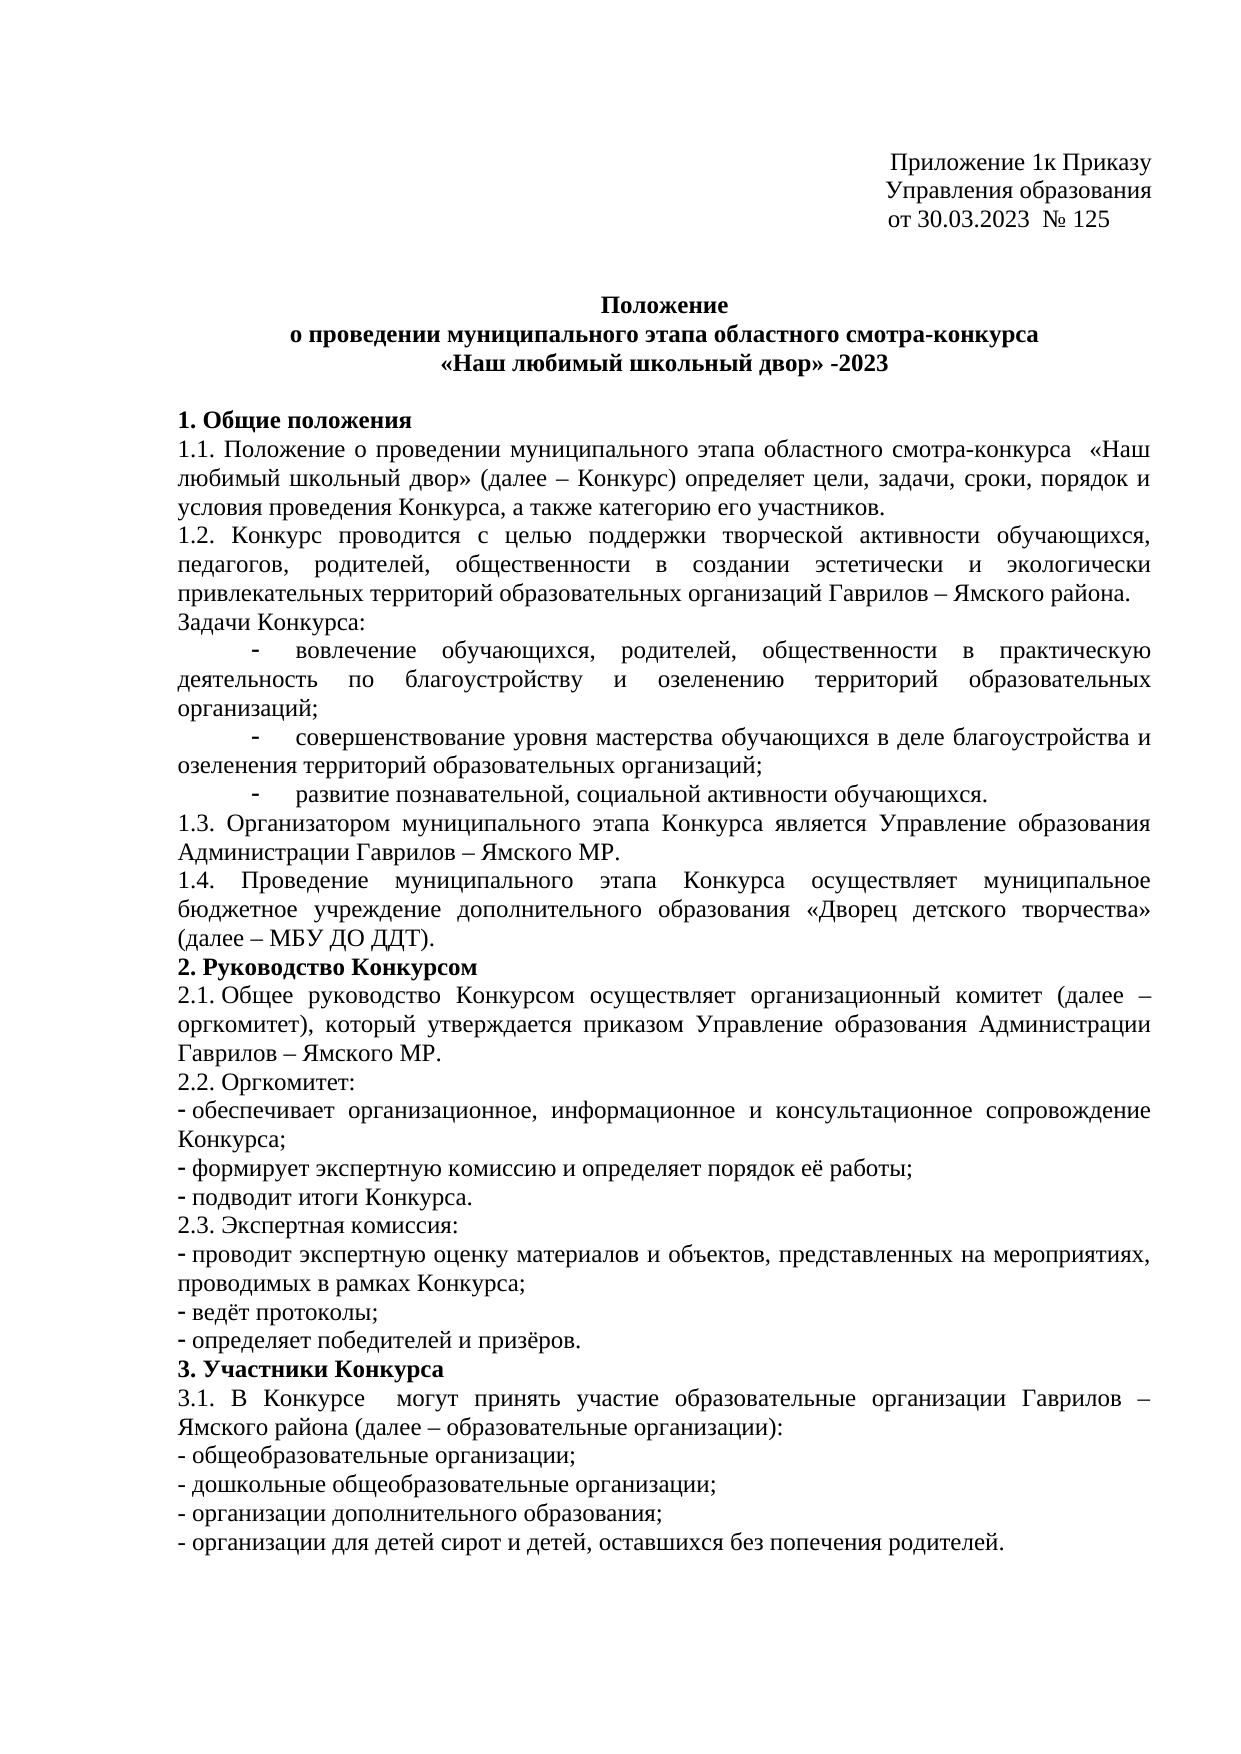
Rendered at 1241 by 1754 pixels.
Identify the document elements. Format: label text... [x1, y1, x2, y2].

text о проведении муниципального этапа областного смотра-конкурса [177, 319, 1152, 348]
text ​ формирует экспертную комиссию и определяет порядок её работы; [177, 1153, 1152, 1182]
text 3. Участники Конкурса [177, 1354, 1152, 1383]
text ​ проводит экспертную оценку материалов и объектов, представленных на мероприятиях, проводимых в рамках Конкурса; [177, 1239, 1152, 1297]
text ​ ведёт протоколы; [177, 1297, 1152, 1326]
text - общеобразовательные организации; [177, 1441, 1152, 1469]
text 3.1. В Конкурсе могут принять участие образовательные организации Гаврилов – Ямского района (далее – образовательные организации): [177, 1383, 1152, 1441]
text 1.1. Положение о проведении муниципального этапа областного смотра-конкурса «Наш любимый школьный двор» (далее – Конкурс) определяет цели, задачи, сроки, порядок и условия проведения Конкурса, а также категорию его участников. [177, 434, 1152, 521]
text от 30.03.2023 № 125 [177, 204, 1152, 233]
text 2. Руководство Конкурсом [177, 952, 1152, 981]
text - организации дополнительного образования; [177, 1498, 1152, 1527]
text 1.2. Конкурс проводится с целью поддержки творческой активности обучающихся, педагогов, родителей, общественности в создании эстетически и экологически привлекательных территорий образовательных организаций Гаврилов – Ямского района. [177, 521, 1152, 607]
text 2.1.​ Общее руководство Конкурсом осуществляет организационный комитет (далее – оргкомитет), который утверждается приказом Управление образования Администрации Гаврилов – Ямского МР. [177, 981, 1152, 1067]
text ​ обеспечивает организационное, информационное и консультационное сопровождение Конкурса; [177, 1096, 1152, 1153]
text 1.3. Организатором муниципального этапа Конкурса является Управление образования Администрации Гаврилов – Ямского МР. [177, 808, 1152, 866]
list совершенствование уровня мастерства обучающихся в деле благоустройства и озеленения территорий образовательных организаций; [177, 722, 1152, 779]
text ​ определяет победителей и призёров. [177, 1326, 1152, 1354]
text Задачи Конкурса: [177, 607, 1152, 636]
text 1. Общие положения [177, 406, 1152, 434]
text 2.2.​ Оргкомитет: [177, 1067, 1152, 1096]
text Управления образования [177, 176, 1152, 204]
text 1.4. Проведение муниципального этапа Конкурса осуществляет муниципальное бюджетное учреждение дополнительного образования «Дворец детского творчества» (далее – МБУ ДО ДДТ). [177, 866, 1152, 952]
list вовлечение обучающихся, родителей, общественности в практическую деятельность по благоустройству и озеленению территорий образовательных организаций; [177, 636, 1152, 722]
text Положение [177, 291, 1152, 319]
text ​ подводит итоги Конкурса. [177, 1182, 1152, 1211]
text - дошкольные общеобразовательные организации; [177, 1469, 1152, 1498]
text - организации для детей сирот и детей, оставшихся без попечения родителей. [177, 1527, 1152, 1556]
text Приложение 1к Приказу [177, 147, 1152, 176]
text 2.3. Экспертная комиссия: [177, 1211, 1152, 1239]
text «Наш любимый школьный двор» -2023 [177, 348, 1152, 377]
list развитие познавательной, социальной активности обучающихся. [177, 779, 1152, 808]
